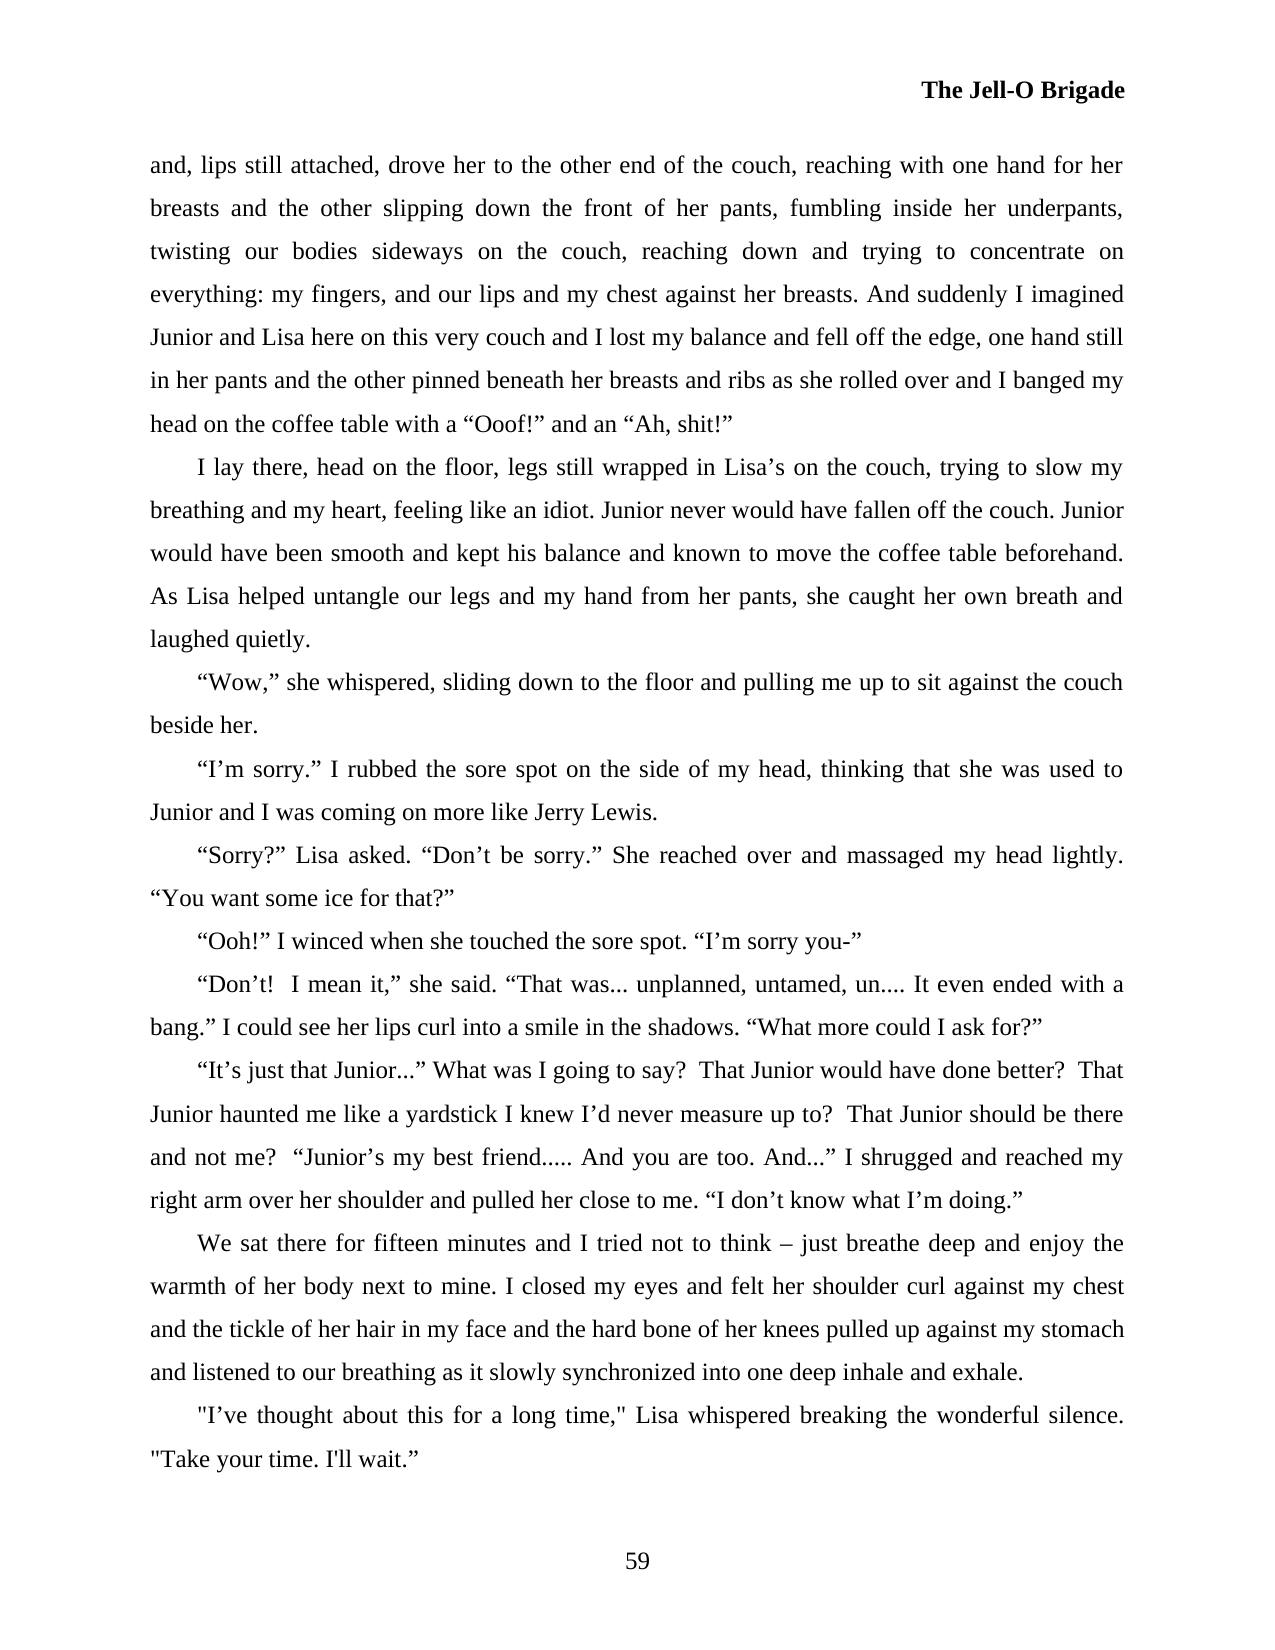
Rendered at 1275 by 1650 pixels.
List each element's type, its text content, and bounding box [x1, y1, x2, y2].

text “Don’t! I mean it,” she said. “That was... unplanned, untamed, un.... It even ended with a bang.” I could see her lips curl into a smile in the shadows. “What more could I ask for?” [150, 969, 1125, 1041]
text "I’ve thought about this for a long time," Lisa whispered breaking the wonderful silence. "Take your time. I'll wait.” [150, 1401, 1125, 1472]
text “It’s just that Junior...” What was I going to say? That Junior would have done better? That Junior haunted me like a yardstick I knew I’d never measure up to? That Junior should be there and not me? “Junior’s my best friend..... And you are too. And...” I shrugged and reached my right arm over her shoulder and pulled her close to me. “I don’t know what I’m doing.” [150, 1056, 1125, 1214]
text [150, 150, 1125, 437]
text “Ooh!” I winced when she touched the sore spot. “I’m sorry you-” [150, 926, 1125, 955]
text I lay there, head on the floor, legs still wrapped in Lisa’s on the couch, trying to slow my breathing and my heart, feeling like an idiot. Junior never would have fallen off the couch. Junior would have been smooth and kept his balance and known to move the coffee table beforehand. As Lisa helped untangle our legs and my hand from her pants, she caught her own breath and laughed quietly. [150, 452, 1125, 653]
text We sat there for fifteen minutes and I tried not to think – just breathe deep and enjoy the warmth of her body next to mine. I closed my eyes and felt her shoulder curl against my chest and the tickle of her hair in my face and the hard bone of her knees pulled up against my stomach and listened to our breathing as it slowly synchronized into one deep inhale and exhale. [150, 1228, 1125, 1386]
text “I’m sorry.” I rubbed the sore spot on the side of my head, thinking that she was used to Junior and I was coming on more like Jerry Lewis. [150, 754, 1125, 826]
text “Wow,” she whispered, sliding down to the floor and pulling me up to sit against the couch beside her. [150, 667, 1125, 739]
text “Sorry?” Lisa asked. “Don’t be sorry.” She reached over and massaged my head lightly. “You want some ice for that?” [150, 840, 1125, 912]
